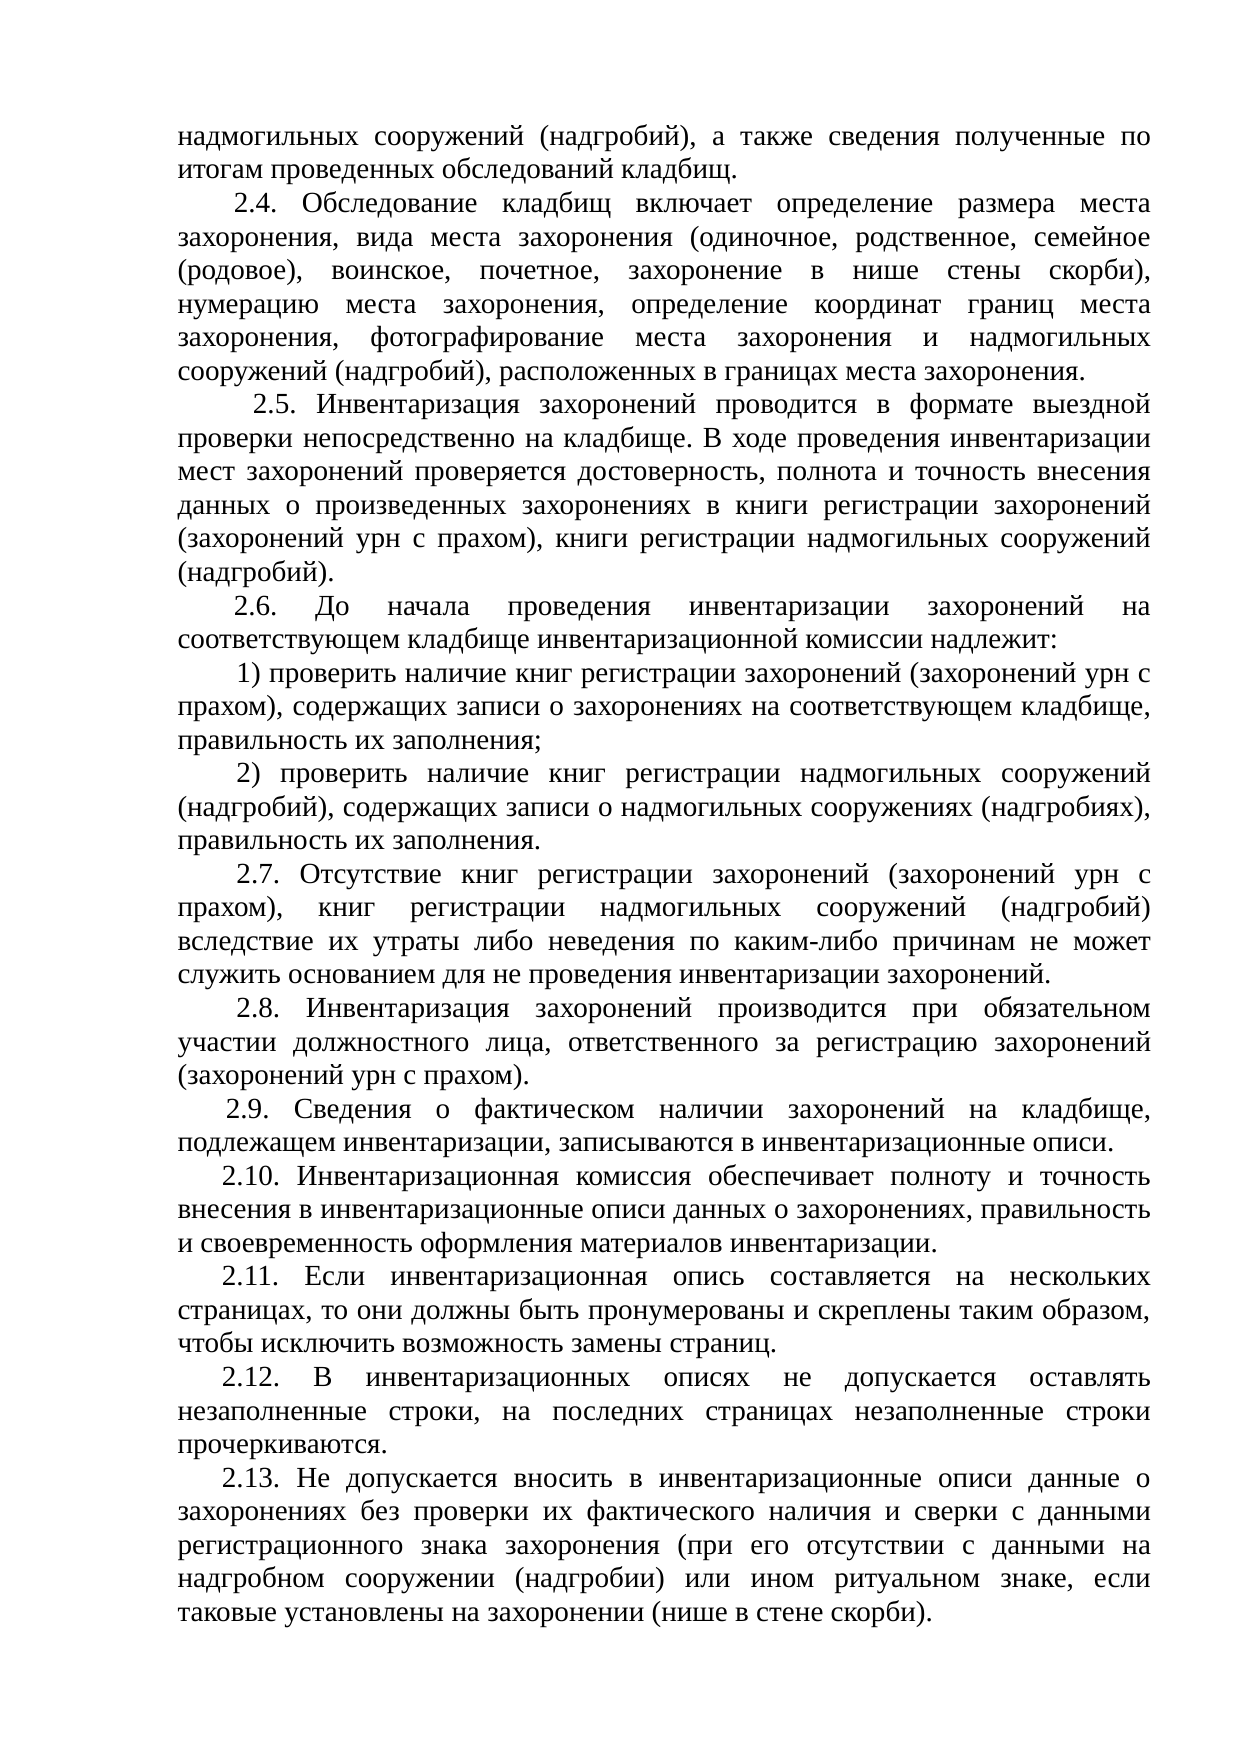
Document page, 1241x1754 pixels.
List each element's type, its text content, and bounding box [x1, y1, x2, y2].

text 2.5. Инвентаризация захоронений проводится в формате выездной проверки непосредственно на кладбище. В ходе проведения инвентаризации мест захоронений проверяется достоверность, полнота и точность внесения данных о произведенных захоронениях в книги регистрации захоронений (захоронений урн с прахом), книги регистрации надмогильных сооружений (надгробий). [177, 386, 1152, 588]
text 2.4. Обследование кладбищ включает определение размера места захоронения, вида места захоронения (одиночное, родственное, семейное (родовое), воинское, почетное, захоронение в нише стены скорби), нумерацию места захоронения, определение координат границ места захоронения, фотографирование места захоронения и надмогильных сооружений (надгробий), расположенных в границах места захоронения. [177, 185, 1152, 386]
text 2) проверить наличие книг регистрации надмогильных сооружений (надгробий), содержащих записи о надмогильных сооружениях (надгробиях), правильность их заполнения. [177, 755, 1152, 856]
text 2.6. До начала проведения инвентаризации захоронений на соответствующем кладбище инвентаризационной комиссии надлежит: [177, 588, 1152, 655]
text 2.7. Отсутствие книг регистрации захоронений (захоронений урн с прахом), книг регистрации надмогильных сооружений (надгробий) вследствие их утраты либо неведения по каким-либо причинам не может служить основанием для не проведения инвентаризации захоронений. [177, 856, 1152, 990]
text 2.10. Инвентаризационная комиссия обеспечивает полноту и точность внесения в инвентаризационные описи данных о захоронениях, правильность и своевременность оформления материалов инвентаризации. [177, 1158, 1152, 1258]
text 2.9. Сведения о фактическом наличии захоронений на кладбище, подлежащем инвентаризации, записываются в инвентаризационные описи. [177, 1091, 1152, 1158]
text 2.11. Если инвентаризационная опись составляется на нескольких страницах, то они должны быть пронумерованы и скреплены таким образом, чтобы исключить возможность замены страниц. [177, 1258, 1152, 1359]
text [177, 118, 1152, 185]
text 1) проверить наличие книг регистрации захоронений (захоронений урн с прахом), содержащих записи о захоронениях на соответствующем кладбище, правильность их заполнения; [177, 655, 1152, 755]
text 2.12. В инвентаризационных описях не допускается оставлять незаполненные строки, на последних страницах незаполненные строки прочеркиваются. [177, 1359, 1152, 1460]
text 2.8. Инвентаризация захоронений производится при обязательном участии должностного лица, ответственного за регистрацию захоронений (захоронений урн с прахом). [177, 990, 1152, 1091]
text 2.13. Не допускается вносить в инвентаризационные описи данные о захоронениях без проверки их фактического наличия и сверки с данными регистрационного знака захоронения (при его отсутствии с данными на надгробном сооружении (надгробии) или ином ритуальном знаке, если таковые установлены на захоронении (нише в стене скорби). [177, 1460, 1152, 1627]
